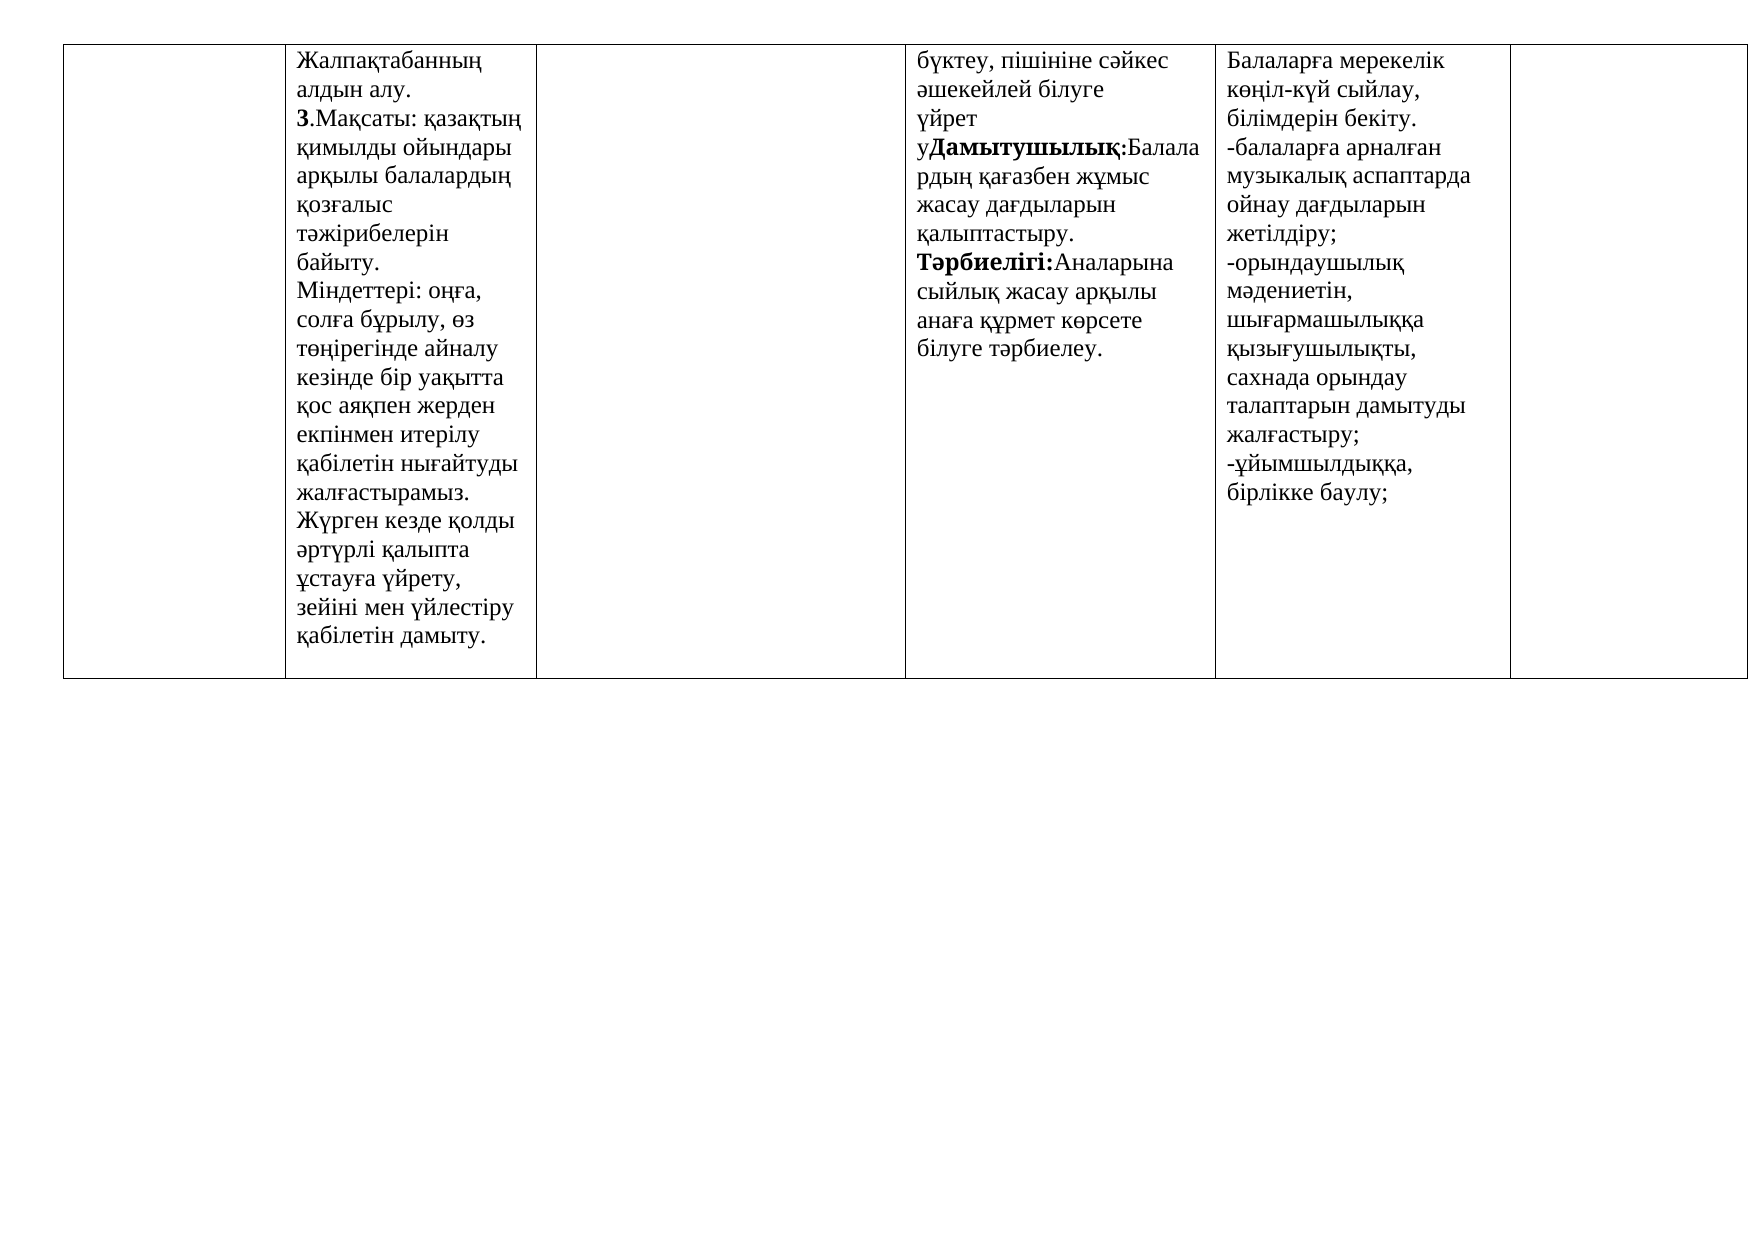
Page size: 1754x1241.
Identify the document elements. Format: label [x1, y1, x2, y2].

table_header [1216, 45, 1510, 678]
table_header [64, 45, 285, 678]
table_header [906, 45, 1215, 678]
table_header [1511, 45, 1747, 678]
table_header [537, 45, 905, 678]
table_header [286, 45, 536, 678]
